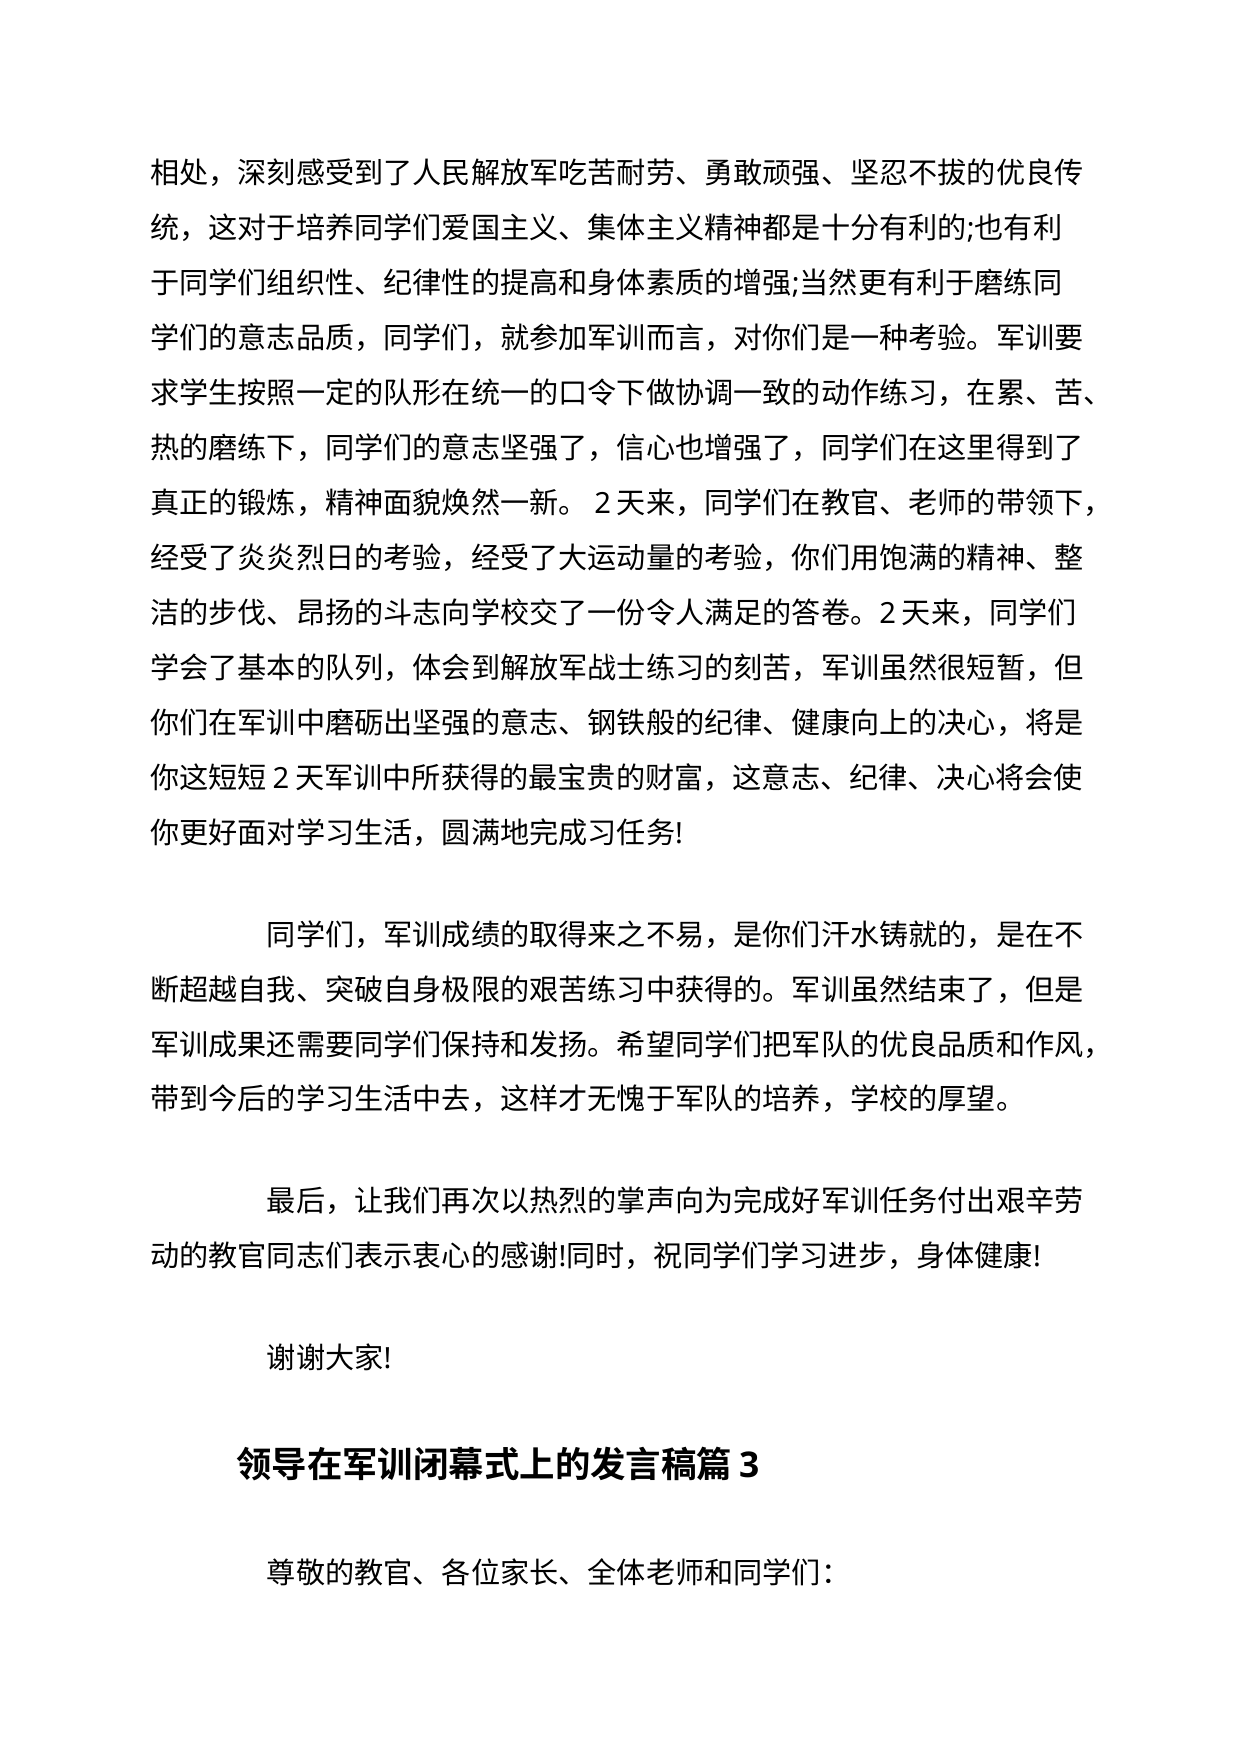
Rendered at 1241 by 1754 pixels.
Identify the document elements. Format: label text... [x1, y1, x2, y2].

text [150, 150, 1090, 852]
text 领导在军训闭幕式上的发言稿篇3 [150, 1437, 1090, 1488]
text 同学们，军训成绩的取得来之不易，是你们汗水铸就的，是在不断超越自我、突破自身极限的艰苦练习中获得的。军训虽然结束了，但是军训成果还需要同学们保持和发扬。希望同学们把军队的优良品质和作风，带到今后的学习生活中去，这样才无愧于军队的培养，学校的厚望。 [150, 911, 1090, 1118]
text 谢谢大家! [150, 1334, 1090, 1377]
text 最后，让我们再次以热烈的掌声向为完成好军训任务付出艰辛劳动的教官同志们表示衷心的感谢!同时，祝同学们学习进步，身体健康! [150, 1178, 1090, 1275]
text 尊敬的教官、各位家长、全体老师和同学们： [150, 1550, 1090, 1592]
